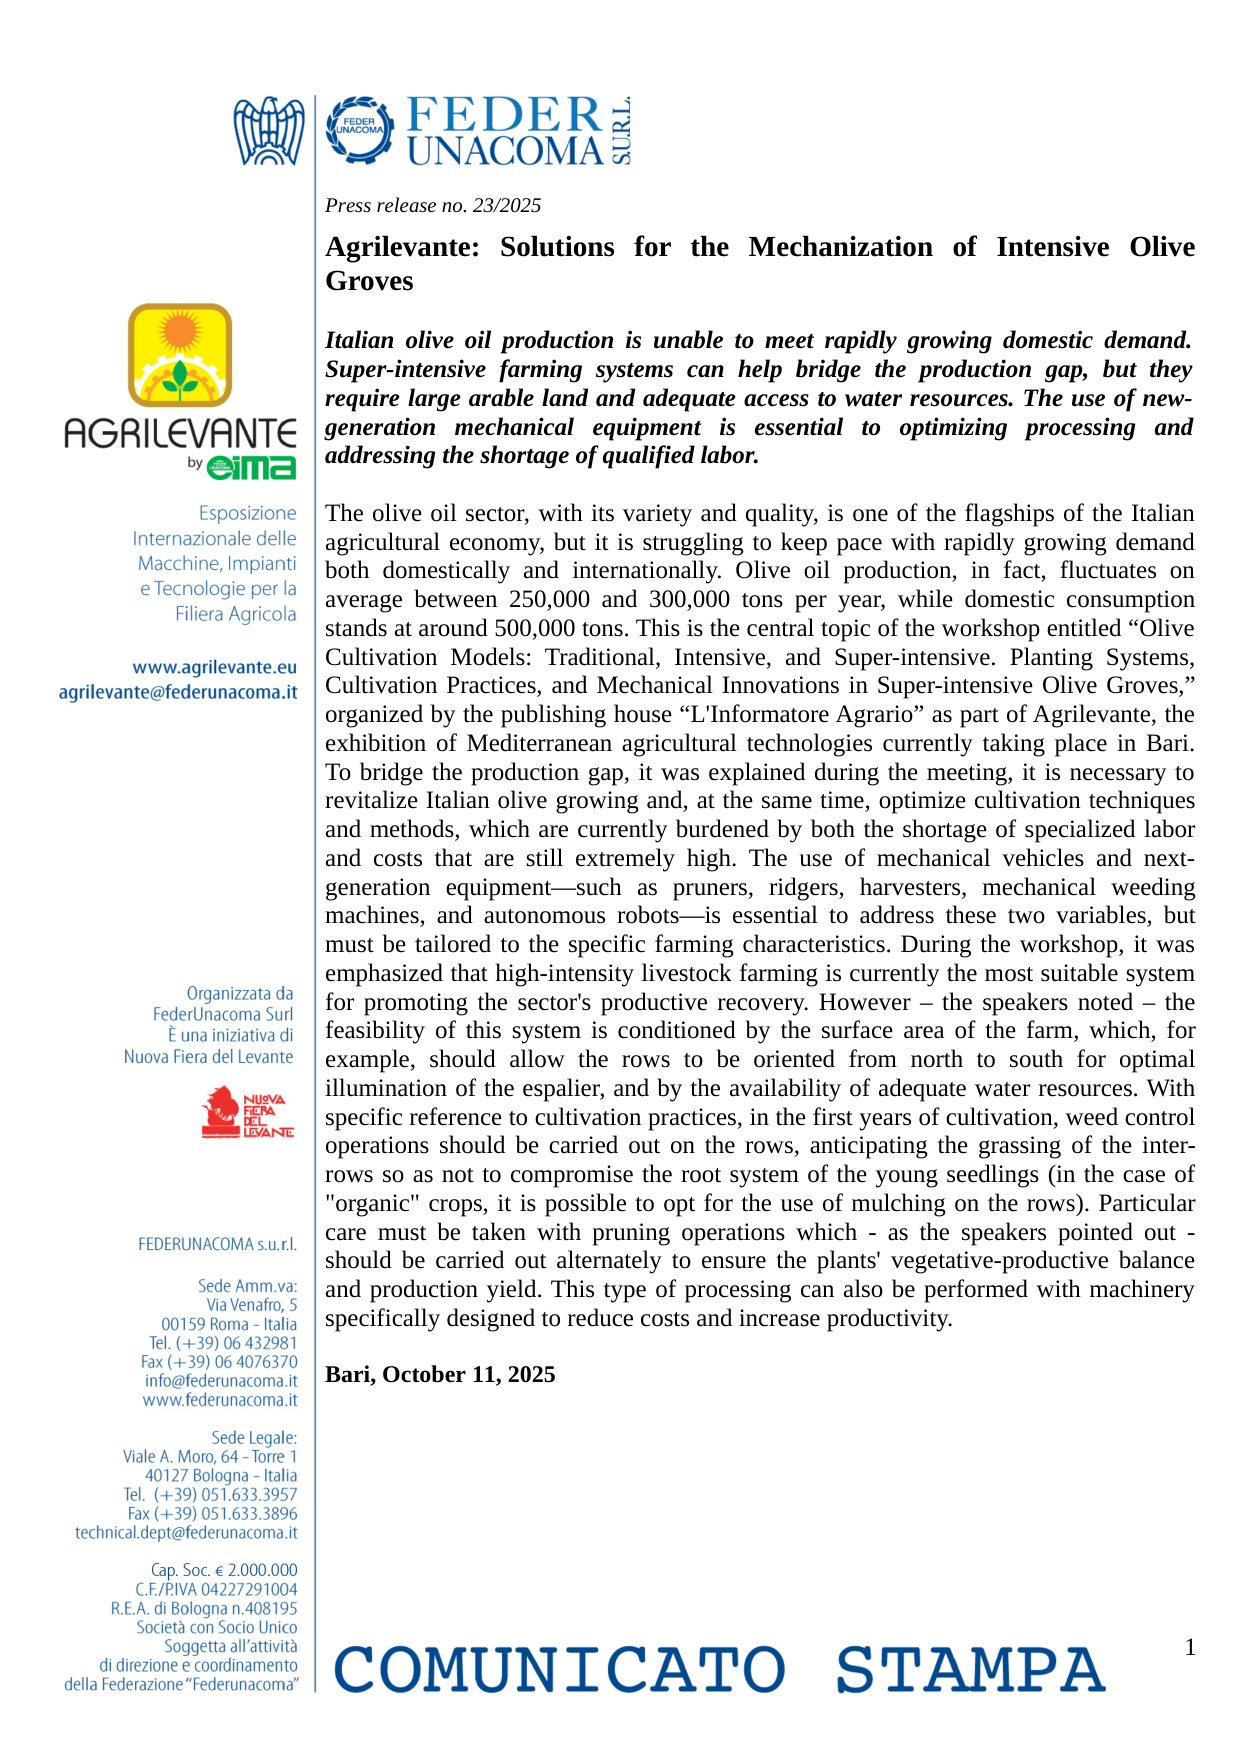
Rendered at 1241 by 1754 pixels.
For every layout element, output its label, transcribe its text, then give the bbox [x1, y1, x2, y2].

text Bari, October 11, 2025 [325, 1360, 1167, 1388]
picture [0, 0, 1241, 1754]
text The olive oil sector, with its variety and quality, is one of the flagships of the Italian agricultural economy, but it is struggling to keep pace with rapidly growing demand both domestically and internationally. Olive oil production, in fact, fluctuates on average between 250,000 and 300,000 tons per year, while domestic consumption stands at around 500,000 tons. This is the central topic of the workshop entitled “Olive Cultivation Models: Traditional, Intensive, and Super-intensive. Planting Systems, Cultivation Practices, and Mechanical Innovations in Super-intensive Olive Groves,” organized by the publishing house “L'Informatore Agrario” as part of Agrilevante, the exhibition of Mediterranean agricultural technologies currently taking place in Bari. To bridge the production gap, it was explained during the meeting, it is necessary to revitalize Italian olive growing and, at the same time, optimize cultivation techniques and methods, which are currently burdened by both the shortage of specialized labor and costs that are still extremely high. The use of mechanical vehicles and next-generation equipment—such as pruners, ridgers, harvesters, mechanical weeding machines, and autonomous robots—is essential to address these two variables, but must be tailored to the specific farming characteristics. During the workshop, it was emphasized that high-intensity livestock farming is currently the most suitable system for promoting the sector's productive recovery. However – the speakers noted – the feasibility of this system is conditioned by the surface area of the farm, which, for example, should allow the rows to be oriented from north to south for optimal illumination of the espalier, and by the availability of adequate water resources. With specific reference to cultivation practices, in the first years of cultivation, weed control operations should be carried out on the rows, anticipating the grassing of the inter-rows so as not to compromise the root system of the young seedlings (in the case of "organic" crops, it is possible to opt for the use of mulching on the rows). Particular care must be taken with pruning operations which - as the speakers pointed out - should be carried out alternately to ensure the plants' vegetative-productive balance and production yield. This type of processing can also be performed with machinery specifically designed to reduce costs and increase productivity. [325, 498, 1196, 1332]
text Italian olive oil production is unable to meet rapidly growing domestic demand. Super-intensive farming systems can help bridge the production gap, but they require large arable land and adequate access to water resources. The use of new-generation mechanical equipment is essential to optimizing processing and addressing the shortage of qualified labor. [325, 325, 1196, 469]
text Press release no. 23/2025 [325, 193, 1167, 217]
text Agrilevante: Solutions for the Mechanization of Intensive Olive Groves [325, 229, 1196, 297]
